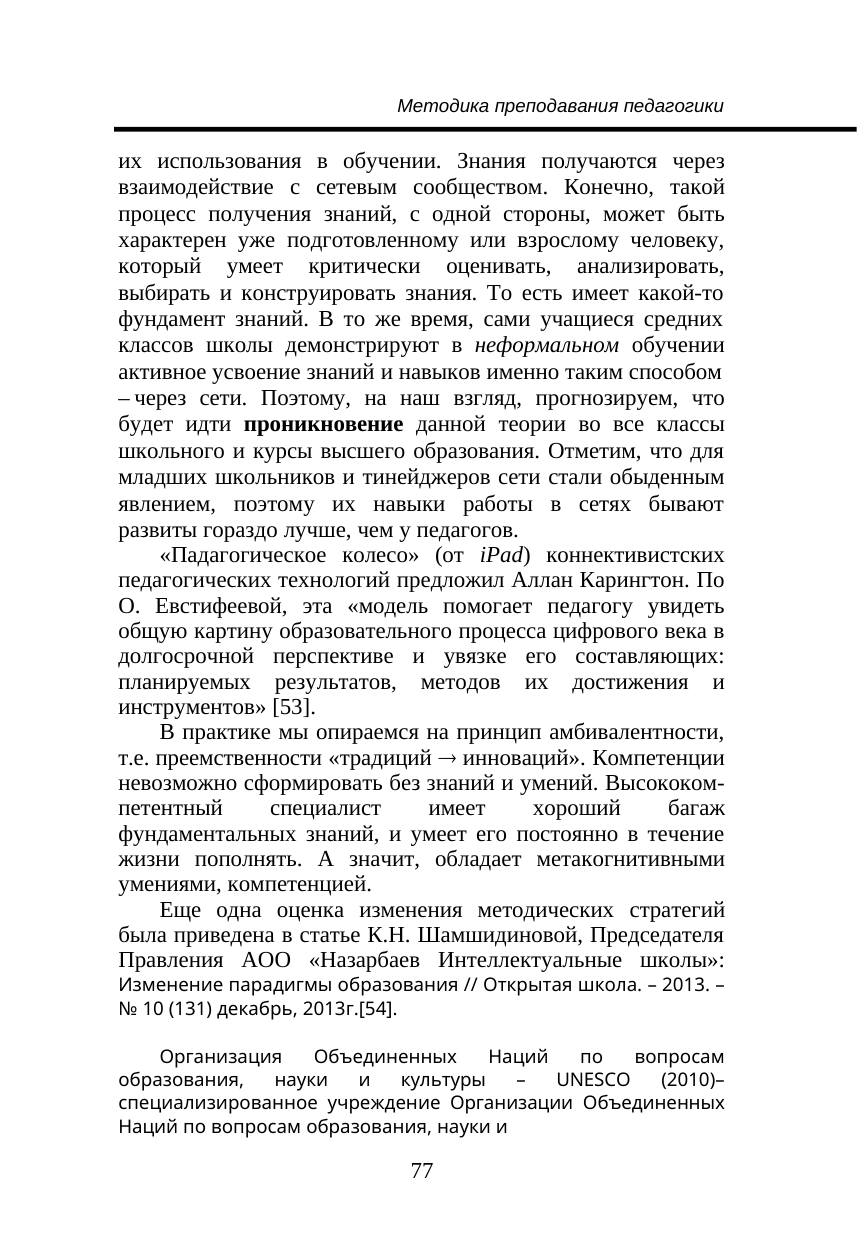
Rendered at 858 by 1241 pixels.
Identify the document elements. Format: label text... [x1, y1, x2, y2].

text их использования в обучении. Знания получаются через взаимодействие с сетевым сообществом. Конечно, такой процесс получения знаний, с одной стороны, может быть характерен уже подготовленному или взрослому человеку, который умеет критически оценивать, анализировать, выбирать и конструировать знания. То есть имеет какой-то фундамент знаний. В то же время, сами учащиеся средних классов школы демонстрируют в неформальном обучении активное усвоение знаний и навыков именно таким способом [118, 147, 725, 384]
text В практике мы опираемся на принцип амбивалентности, т.е. преемственности «традиций  инноваций». Компетенции невозможно сформировать без знаний и умений. Высококом- петентный специалист имеет хороший багаж фундаментальных знаний, и умеет его постоянно в течение жизни пополнять. А значит, обладает метакогнитивными умениями, компетенцией. [118, 719, 725, 897]
list через сети. Поэтому, на наш взгляд, прогнозируем, что будет идти проникновение данной теории во все классы школьного и курсы высшего образования. Отметим, что для младших школьников и тинейджеров сети стали обыденным явлением, поэтому их навыки работы в сетях бывают развиты гораздо лучше, чем у педагогов. [118, 384, 725, 542]
text Еще одна оценка изменения методических стратегий была приведена в статье К.Н. Шамшидиновой, Председателя Правления АОО «Назарбаев Интеллектуальные школы»: Изменение парадигмы образования // Открытая школа. – 2013. – № 10 (131) декабрь, 2013г.[54]. [118, 897, 725, 1021]
text «Падагогическое колесо» (от iPad) коннективистских педагогических технологий предложил Аллан Карингтон. По О. Евстифеевой, эта «модель помогает педагогу увидеть общую картину образовательного процесса цифрового века в долгосрочной перспективе и увязке его составляющих: планируемых результатов, методов их достижения и инструментов» [53]. [118, 542, 725, 719]
text Организация Объединенных Наций по вопросам образования, науки и культуры – UNESCO (2010)– специализированное учреждение Организации Объединенных Наций по вопросам образования, науки и [118, 1044, 725, 1138]
